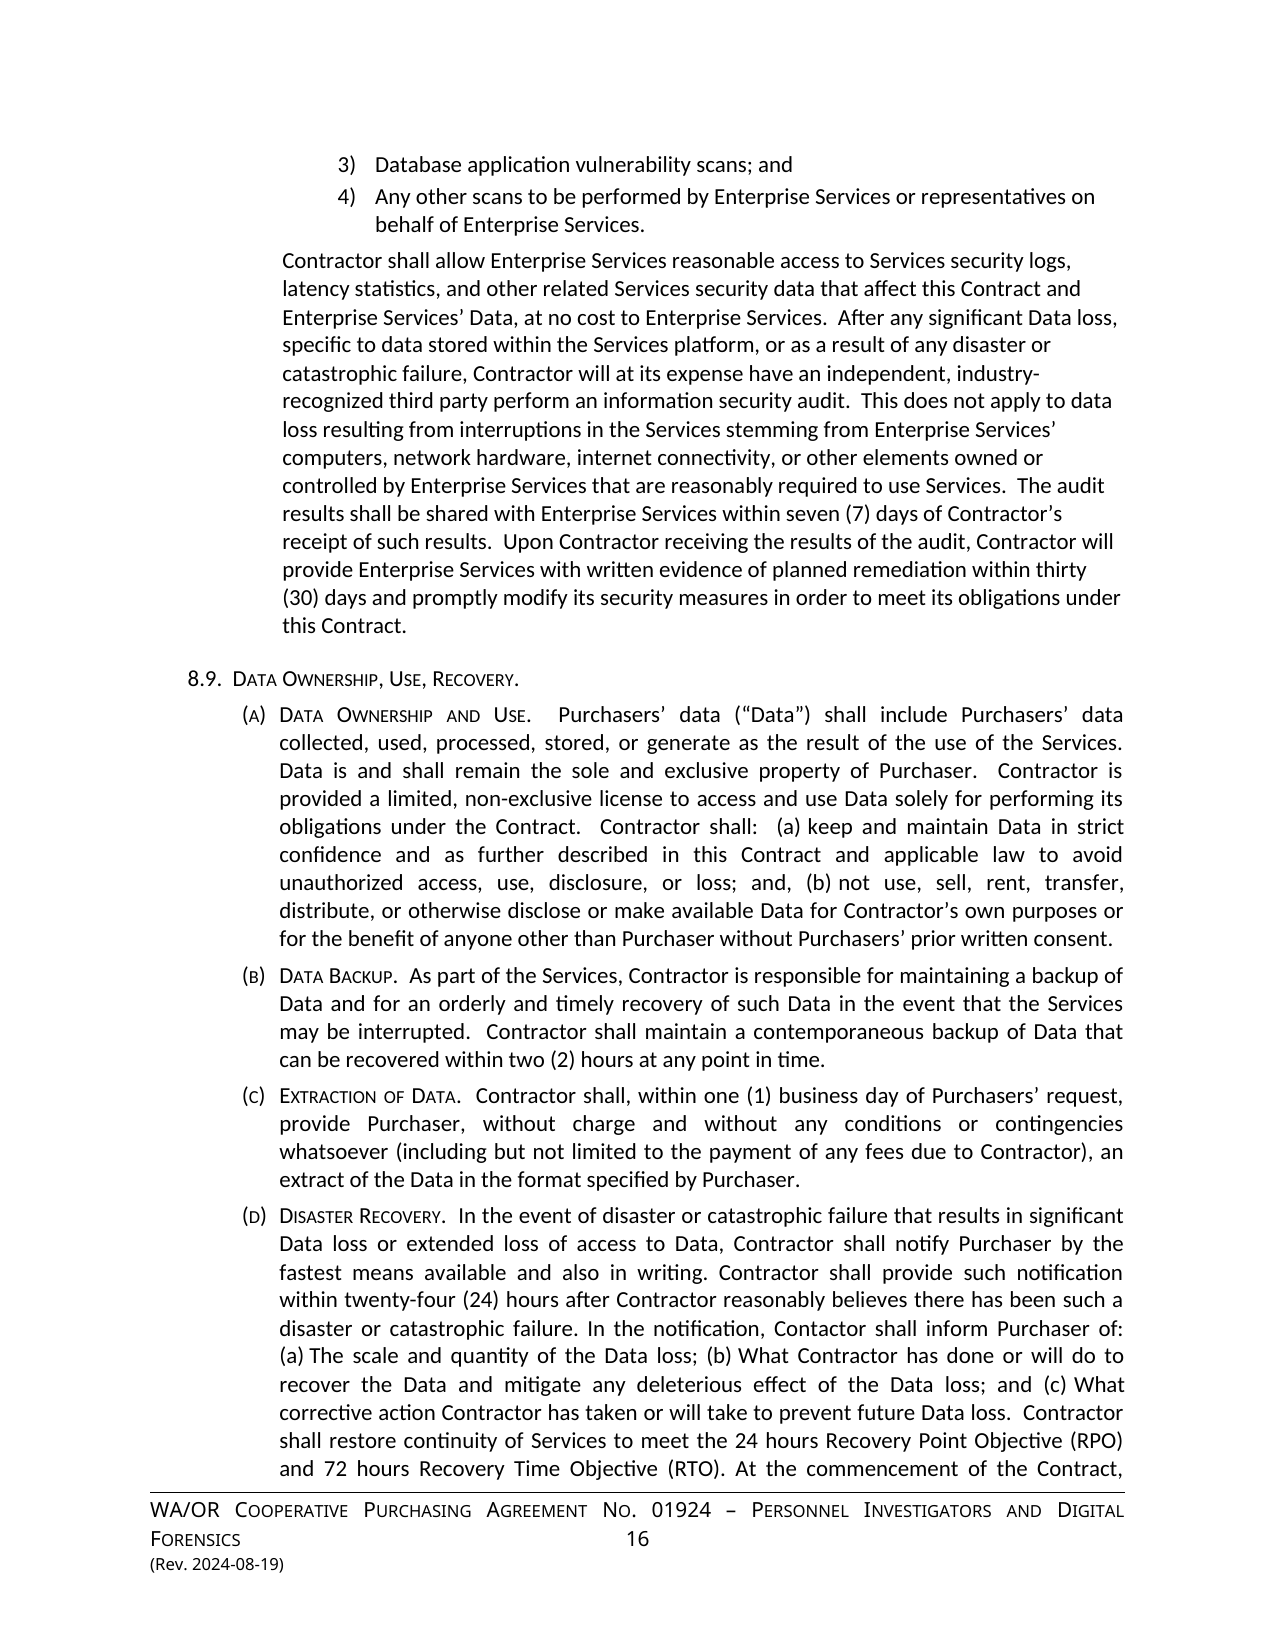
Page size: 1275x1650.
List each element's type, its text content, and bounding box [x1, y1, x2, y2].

list Any other scans to be performed by Enterprise Services or representatives on behalf of Enterprise Services. [337, 182, 1125, 238]
list Database application vulnerability scans; and [337, 150, 1125, 178]
list Data Backup. As part of the Services, Contractor is responsible for maintaining a backup of Data and for an orderly and timely recovery of such Data in the event that the Services may be interrupted. Contractor shall maintain a contemporaneous backup of Data that can be recovered within two (2) hours at any point in time. [242, 961, 1125, 1073]
list Extraction of Data. Contractor shall, within one (1) business day of Purchasers’ request, provide Purchaser, without charge and without any conditions or contingencies whatsoever (including but not limited to the payment of any fees due to Contractor), an extract of the Data in the format specified by Purchaser. [242, 1081, 1125, 1193]
text Contractor shall allow Enterprise Services reasonable access to Services security logs, latency statistics, and other related Services security data that affect this Contract and Enterprise Services’ Data, at no cost to Enterprise Services. After any significant Data loss, specific to data stored within the Services platform, or as a result of any disaster or catastrophic failure, Contractor will at its expense have an independent, industry-recognized third party perform an information security audit. This does not apply to data loss resulting from interruptions in the Services stemming from Enterprise Services’ computers, network hardware, internet connectivity, or other elements owned or controlled by Enterprise Services that are reasonably required to use Services. The audit results shall be shared with Enterprise Services within seven (7) days of Contractor’s receipt of such results. Upon Contractor receiving the results of the audit, Contractor will provide Enterprise Services with written evidence of planned remediation within thirty (30) days and promptly modify its security measures in order to meet its obligations under this Contract. [282, 247, 1125, 639]
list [242, 1202, 1125, 1482]
list Data Ownership, Use, Recovery. [187, 664, 1125, 692]
list Data Ownership and Use. Purchasers’ data (“Data”) shall include Purchasers’ data collected, used, processed, stored, or generate as the result of the use of the Services. Data is and shall remain the sole and exclusive property of Purchaser. Contractor is provided a limited, non-exclusive license to access and use Data solely for performing its obligations under the Contract. Contractor shall: (a) keep and maintain Data in strict confidence and as further described in this Contract and applicable law to avoid unauthorized access, use, disclosure, or loss; and, (b) not use, sell, rent, transfer, distribute, or otherwise disclose or make available Data for Contractor’s own purposes or for the benefit of anyone other than Purchaser without Purchasers’ prior written consent. [242, 700, 1125, 952]
